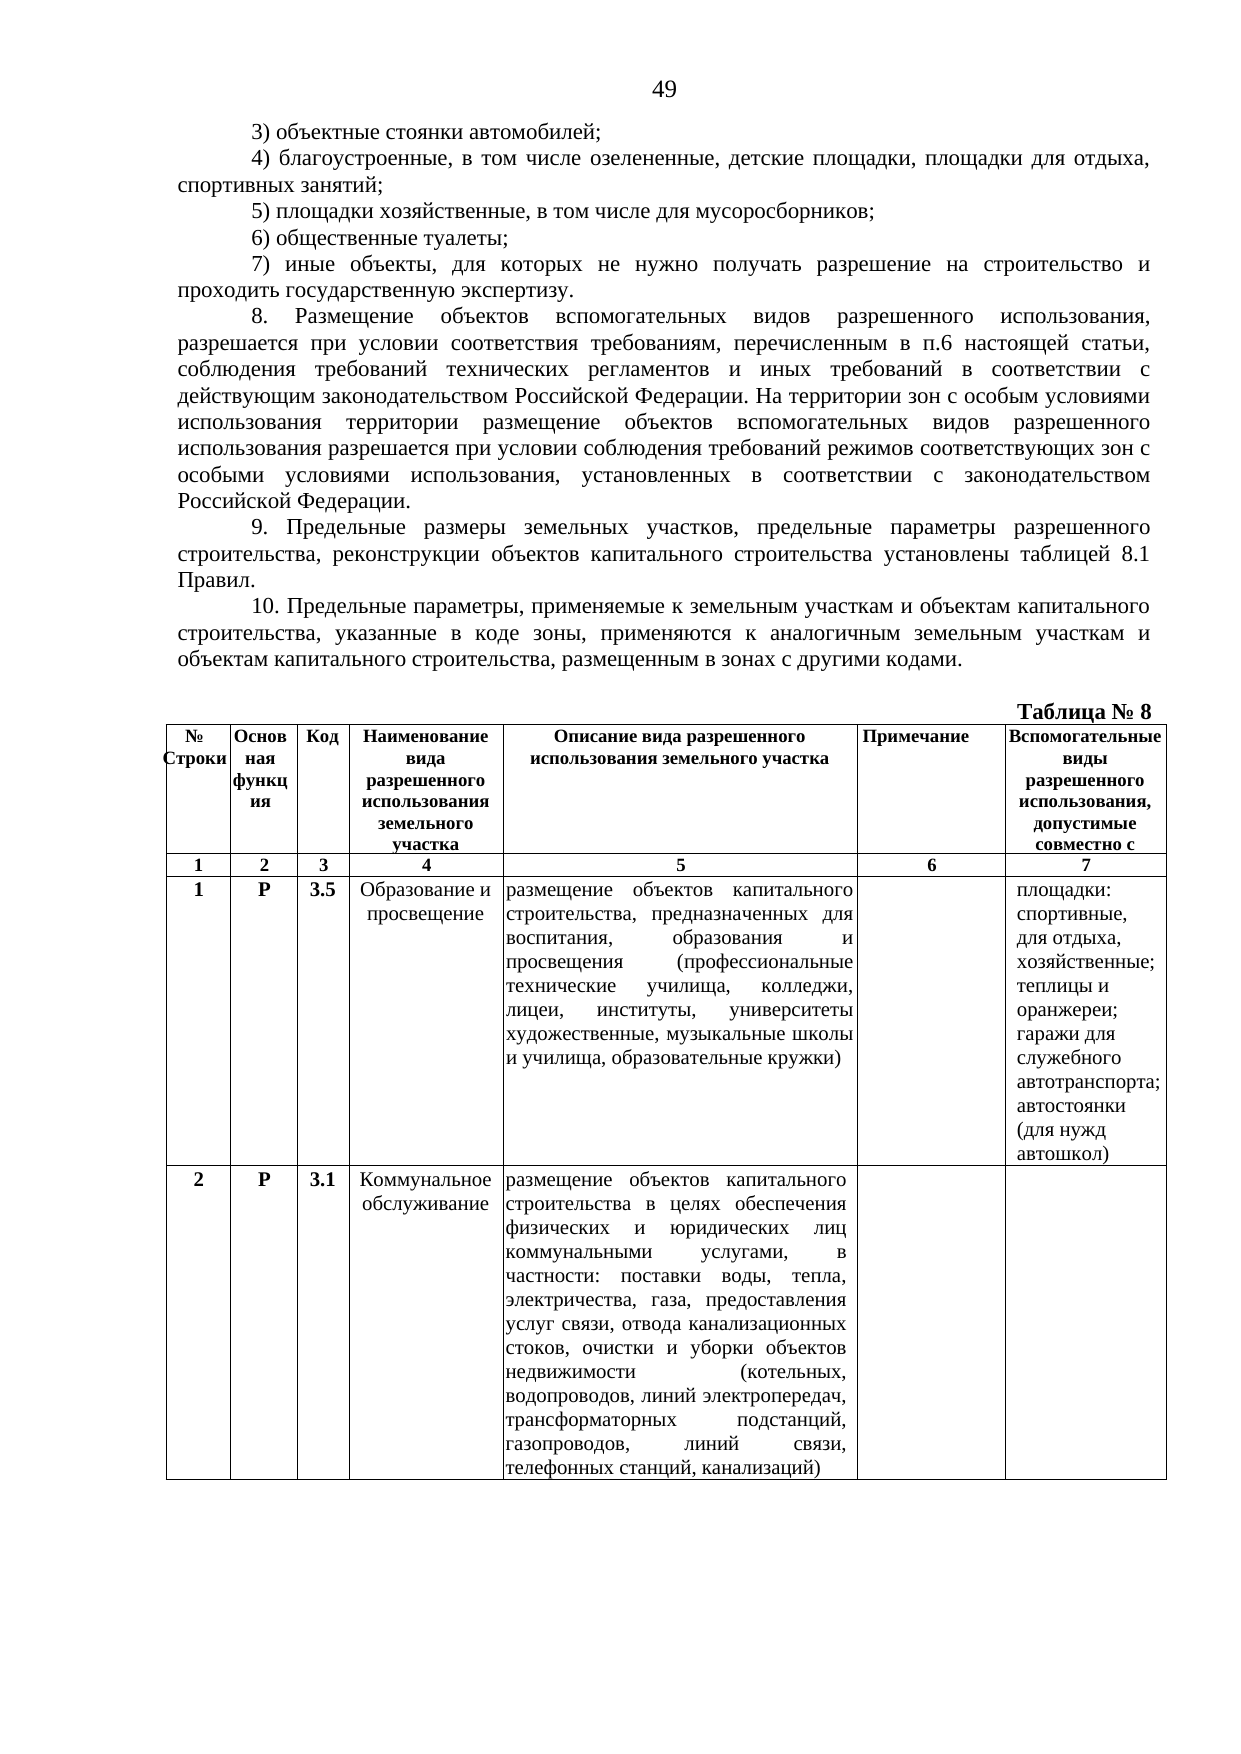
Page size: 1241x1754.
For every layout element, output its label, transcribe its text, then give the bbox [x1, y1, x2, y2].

table_cell 3.1 [298, 1166, 349, 1479]
table_cell 7 [1006, 854, 1166, 876]
table_cell 4 [350, 854, 503, 876]
table_cell [858, 877, 1005, 1165]
table_cell [858, 1166, 1005, 1479]
text 4) благоустроенные, в том числе озелененные, детские площадки, площадки для отдыха, спортивных занятий; [177, 144, 1152, 197]
table_cell 1 [167, 854, 230, 876]
table_header Код [298, 725, 349, 853]
table_cell Р [231, 877, 297, 1165]
table_cell [1006, 1166, 1166, 1479]
table_header Наименование вида разрешенного использования земельного участка [350, 725, 503, 853]
table_cell 2 [231, 854, 297, 876]
table_cell 1 [167, 877, 230, 1165]
text 7) иные объекты, для которых не нужно получать разрешение на строительство и проходить государственную экспертизу. [177, 250, 1152, 303]
table_header № Строки [167, 725, 230, 853]
table_cell размещение объектов капитального строительства, предназначенных для воспитания, образования и просвещения (профессиональные технические училища, колледжи, лицеи, институты, университеты художественные, музыкальные школы и училища, образовательные кружки) [504, 877, 857, 1165]
table_cell 5 [504, 854, 857, 876]
text 10. Предельные параметры, применяемые к земельным участкам и объектам капитального строительства, указанные в коде зоны, применяются к аналогичным земельным участкам и объектам капитального строительства, размещенным в зонах с другими кодами. [177, 592, 1152, 672]
table_cell 6 [858, 854, 1005, 876]
text Таблица № 8 [177, 698, 1152, 724]
text 5) площадки хозяйственные, в том числе для мусоросборников; [177, 197, 1152, 223]
table_cell размещение объектов капитального строительства в целях обеспечения физических и юридических лиц коммунальными услугами, в частности: поставки воды, тепла, электричества, газа, предоставления услуг связи, отвода канализационных стоков, очистки и уборки объектов недвижимости (котельных, водопроводов, линий электропередач, трансформаторных подстанций, газопроводов, линий связи, телефонных станций, канализаций) [504, 1166, 857, 1479]
table_cell 3 [298, 854, 349, 876]
text 3) объектные стоянки автомобилей; [177, 118, 1152, 144]
text 9. Предельные размеры земельных участков, предельные параметры разрешенного строительства, реконструкции объектов капитального строительства установлены таблицей 8.1 Правил. [177, 513, 1152, 592]
table_header Описание вида разрешенного использования земельного участка [504, 725, 857, 853]
table_cell 2 [167, 1166, 230, 1479]
text 8. Размещение объектов вспомогательных видов разрешенного использования, разрешается при условии соответствия требованиям, перечисленным в п.6 настоящей статьи, соблюдения требований технических регламентов и иных требований в соответствии с действующим законодательством Российской Федерации. На территории зон с особым условиями использования территории размещение объектов вспомогательных видов разрешенного использования разрешается при условии соблюдения требований режимов соответствующих зон с особыми условиями использования, установленных в соответствии с законодательством Российской Федерации. [177, 303, 1152, 513]
table_cell Коммунальное обслуживание [350, 1166, 503, 1479]
table_header Основная функция [231, 725, 297, 853]
table_cell Р [231, 1166, 297, 1479]
table_header Вспомогательные виды разрешенного использования, допустимые совместно с основными и условно разрешенными видами использования [1006, 725, 1166, 853]
table_cell Образование и просвещение [350, 877, 503, 1165]
table_cell 3.5 [298, 877, 349, 1165]
table_header Примечание [858, 725, 1005, 853]
text 6) общественные туалеты; [177, 223, 1152, 250]
table_cell площадки: спортивные, для отдыха, хозяйственные; теплицы и оранжереи; гаражи для служебного автотранспорта; автостоянки (для нужд автошкол) [1006, 877, 1166, 1165]
